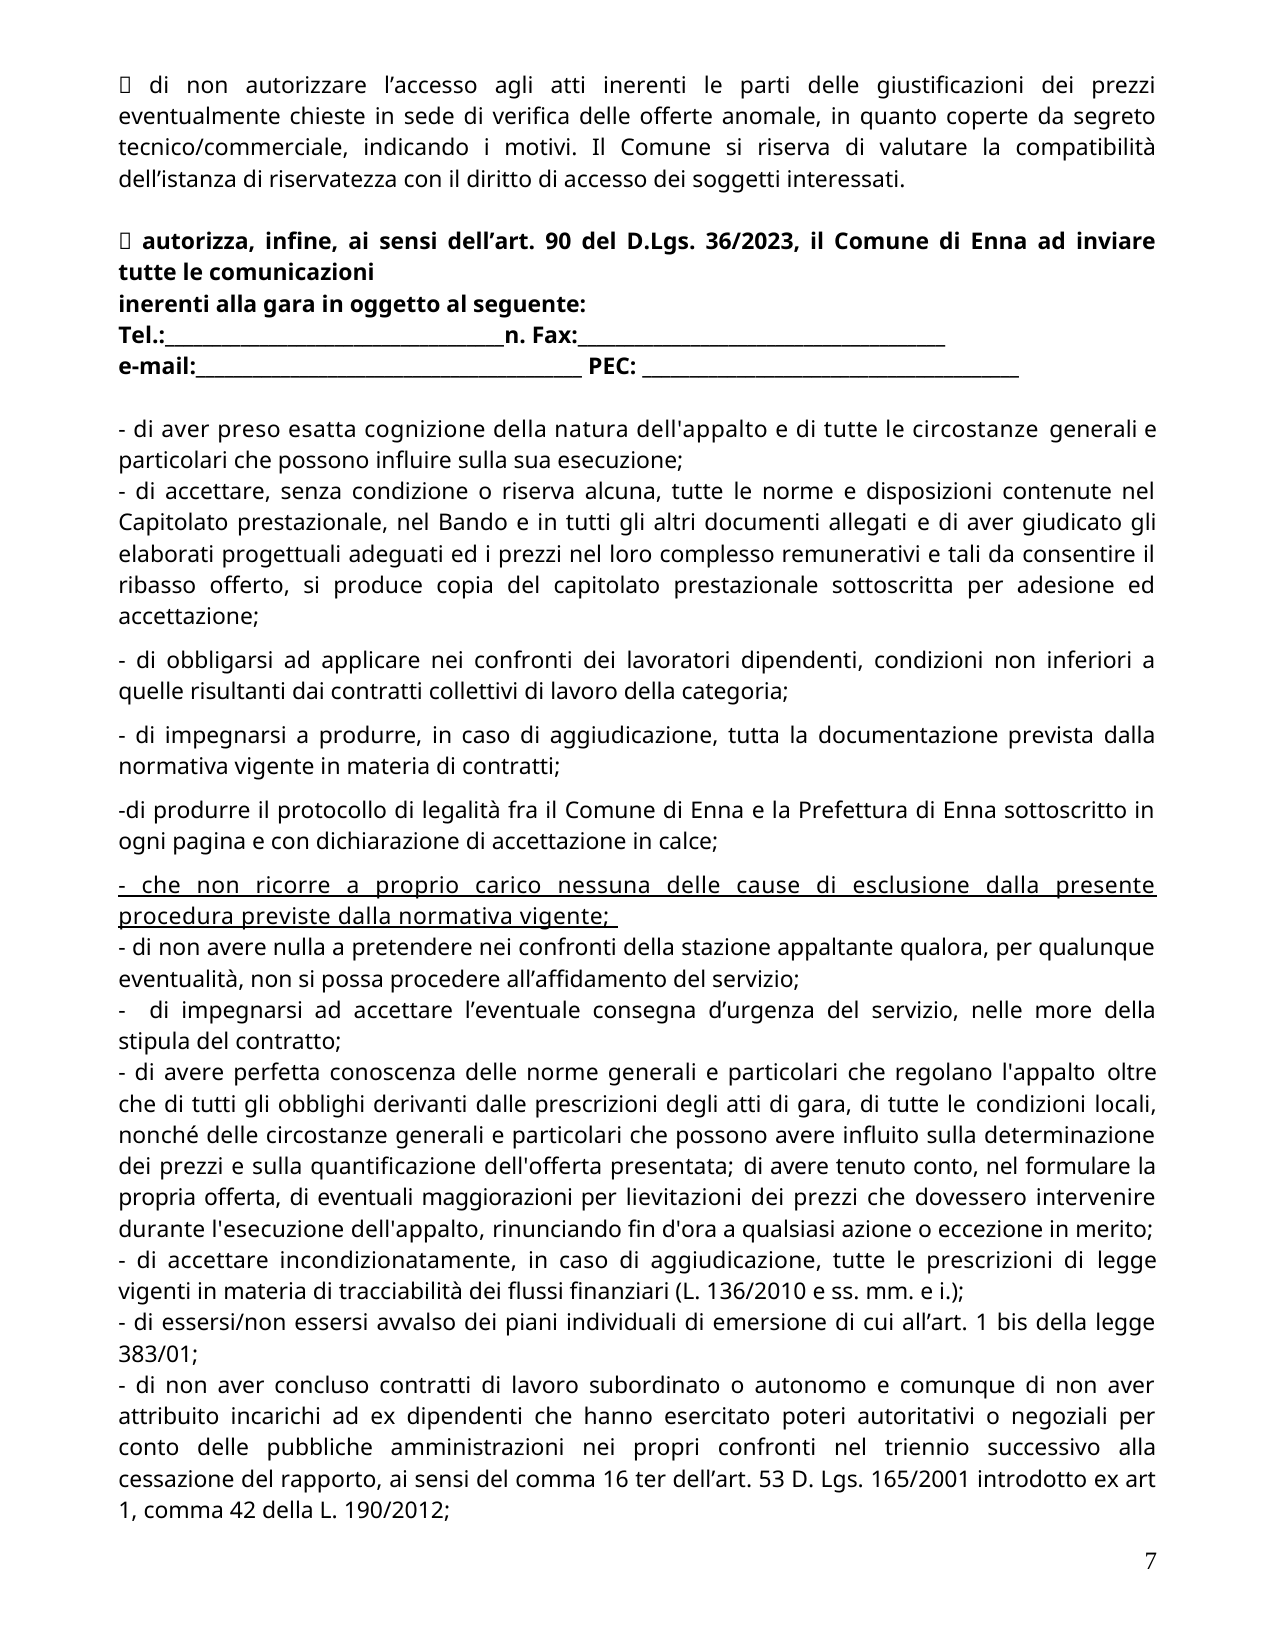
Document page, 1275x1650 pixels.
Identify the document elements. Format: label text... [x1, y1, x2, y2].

text - di impegnarsi a produrre, in caso di aggiudicazione, tutta la documentazione prevista dalla normativa vigente in materia di contratti; [118, 719, 1157, 781]
text e-mail:_________________________________________ PEC: ________________________________________ [118, 350, 1157, 381]
text - di non avere nulla a pretendere nei confronti della stazione appaltante qualora, per qualunque eventualità, non si possa procedere all’affidamento del servizio; [118, 931, 1157, 994]
text - di aver preso esatta cognizione della natura dell'appalto e di tutte le circostanze generali e particolari che possono influire sulla sua esecuzione; [118, 412, 1157, 475]
text - di avere perfetta conoscenza delle norme generali e particolari che regolano l'appalto oltre che di tutti gli obblighi derivanti dalle prescrizioni degli atti di gara, di tutte le condizioni locali, nonché delle circostanze generali e particolari che possono avere influito sulla determinazione dei prezzi e sulla quantificazione dell'offerta presentata; di avere tenuto conto, nel formulare la propria offerta, di eventuali maggiorazioni per lievitazioni dei prezzi che dovessero intervenire durante l'esecuzione dell'appalto, rinunciando fin d'ora a qualsiasi azione o eccezione in merito; [118, 1056, 1157, 1244]
text  autorizza, infine, ai sensi dell’art. 90 del D.Lgs. 36/2023, il Comune di Enna ad inviare tutte le comunicazioni [118, 225, 1157, 287]
text - di accettare, senza condizione o riserva alcuna, tutte le norme e disposizioni contenute nel Capitolato prestazionale, nel Bando e in tutti gli altri documenti allegati e di aver giudicato gli elaborati progettuali adeguati ed i prezzi nel loro complesso remunerativi e tali da consentire il ribasso offerto, si produce copia del capitolato prestazionale sottoscritta per adesione ed accettazione; [118, 475, 1157, 631]
text - che non ricorre a proprio carico nessuna delle cause di esclusione dalla presente procedura previste dalla normativa vigente; [118, 869, 1157, 895]
text - di non aver concluso contratti di lavoro subordinato o autonomo e comunque di non aver attribuito incarichi ad ex dipendenti che hanno esercitato poteri autoritativi o negoziali per conto delle pubbliche amministrazioni nei propri confronti nel triennio successivo alla cessazione del rapporto, ai sensi del comma 16 ter dell’art. 53 D. Lgs. 165/2001 introdotto ex art 1, comma 42 della L. 190/2012; [118, 1369, 1157, 1525]
text - di accettare incondizionatamente, in caso di aggiudicazione, tutte le prescrizioni di legge vigenti in materia di tracciabilità dei flussi finanziari (L. 136/2010 e ss. mm. e i.); [118, 1244, 1157, 1306]
text inerenti alla gara in oggetto al seguente: [118, 287, 1157, 319]
text Tel.:____________________________________n. Fax:_______________________________________ [118, 319, 1157, 350]
text -di produrre il protocollo di legalità fra il Comune di Enna e la Prefettura di Enna sottoscritto in ogni pagina e con dichiarazione di accettazione in calce; [118, 794, 1157, 856]
text - che non ricorre a proprio carico nessuna delle cause di esclusione dalla presente procedura previste dalla normativa vigente; [118, 897, 1157, 931]
text - di essersi/non essersi avvalso dei piani individuali di emersione di cui all’art. 1 bis della legge 383/01; [118, 1306, 1157, 1369]
text - di obbligarsi ad applicare nei confronti dei lavoratori dipendenti, condizioni non inferiori a quelle risultanti dai contratti collettivi di lavoro della categoria; [118, 644, 1157, 706]
text - di impegnarsi ad accettare l’eventuale consegna d’urgenza del servizio, nelle more della stipula del contratto; [118, 994, 1157, 1056]
text  di non autorizzare l’accesso agli atti inerenti le parti delle giustificazioni dei prezzi eventualmente chieste in sede di verifica delle offerte anomale, in quanto coperte da segreto tecnico/commerciale, indicando i motivi. Il Comune si riserva di valutare la compatibilità dell’istanza di riservatezza con il diritto di accesso dei soggetti interessati. [118, 69, 1157, 194]
